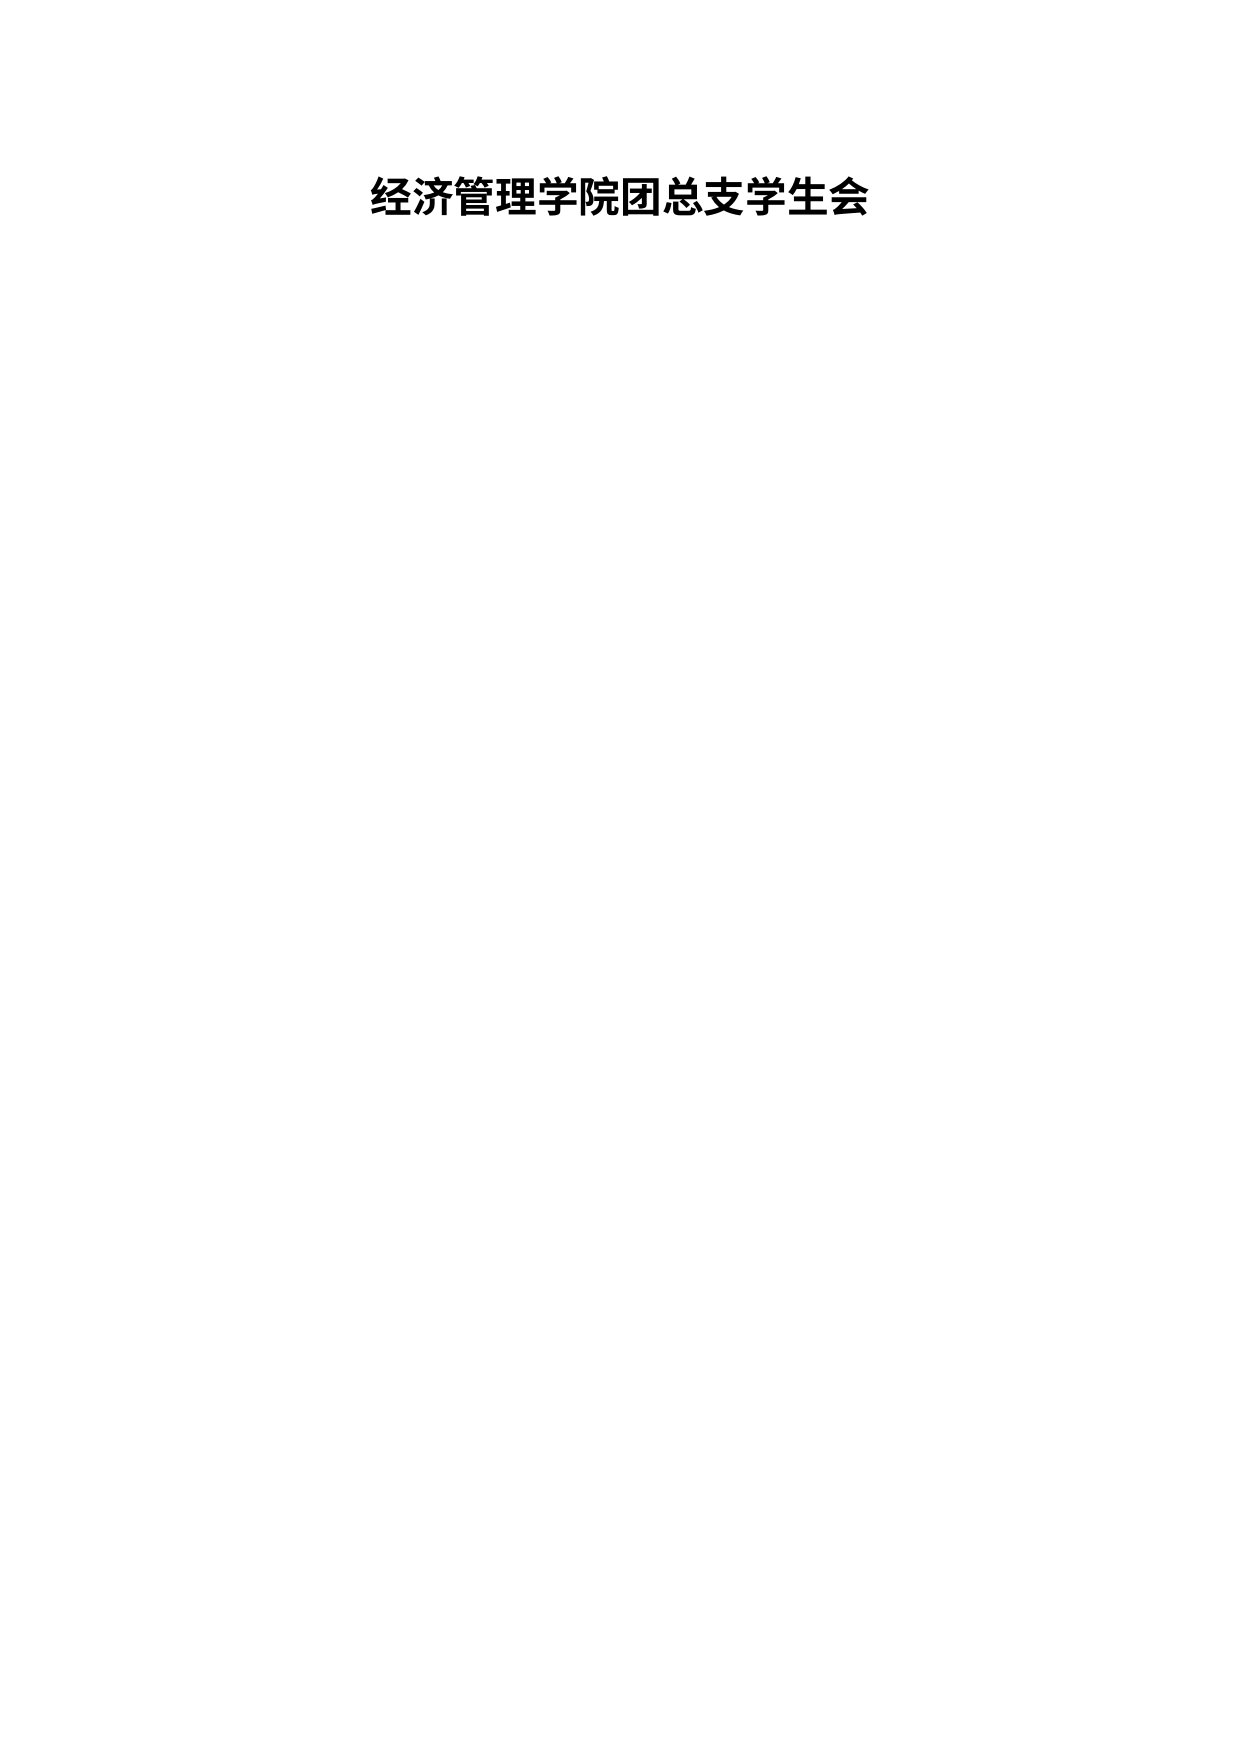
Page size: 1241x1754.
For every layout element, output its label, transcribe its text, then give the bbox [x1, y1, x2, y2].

text 经济管理学院团总支学生会 [187, 162, 1053, 227]
